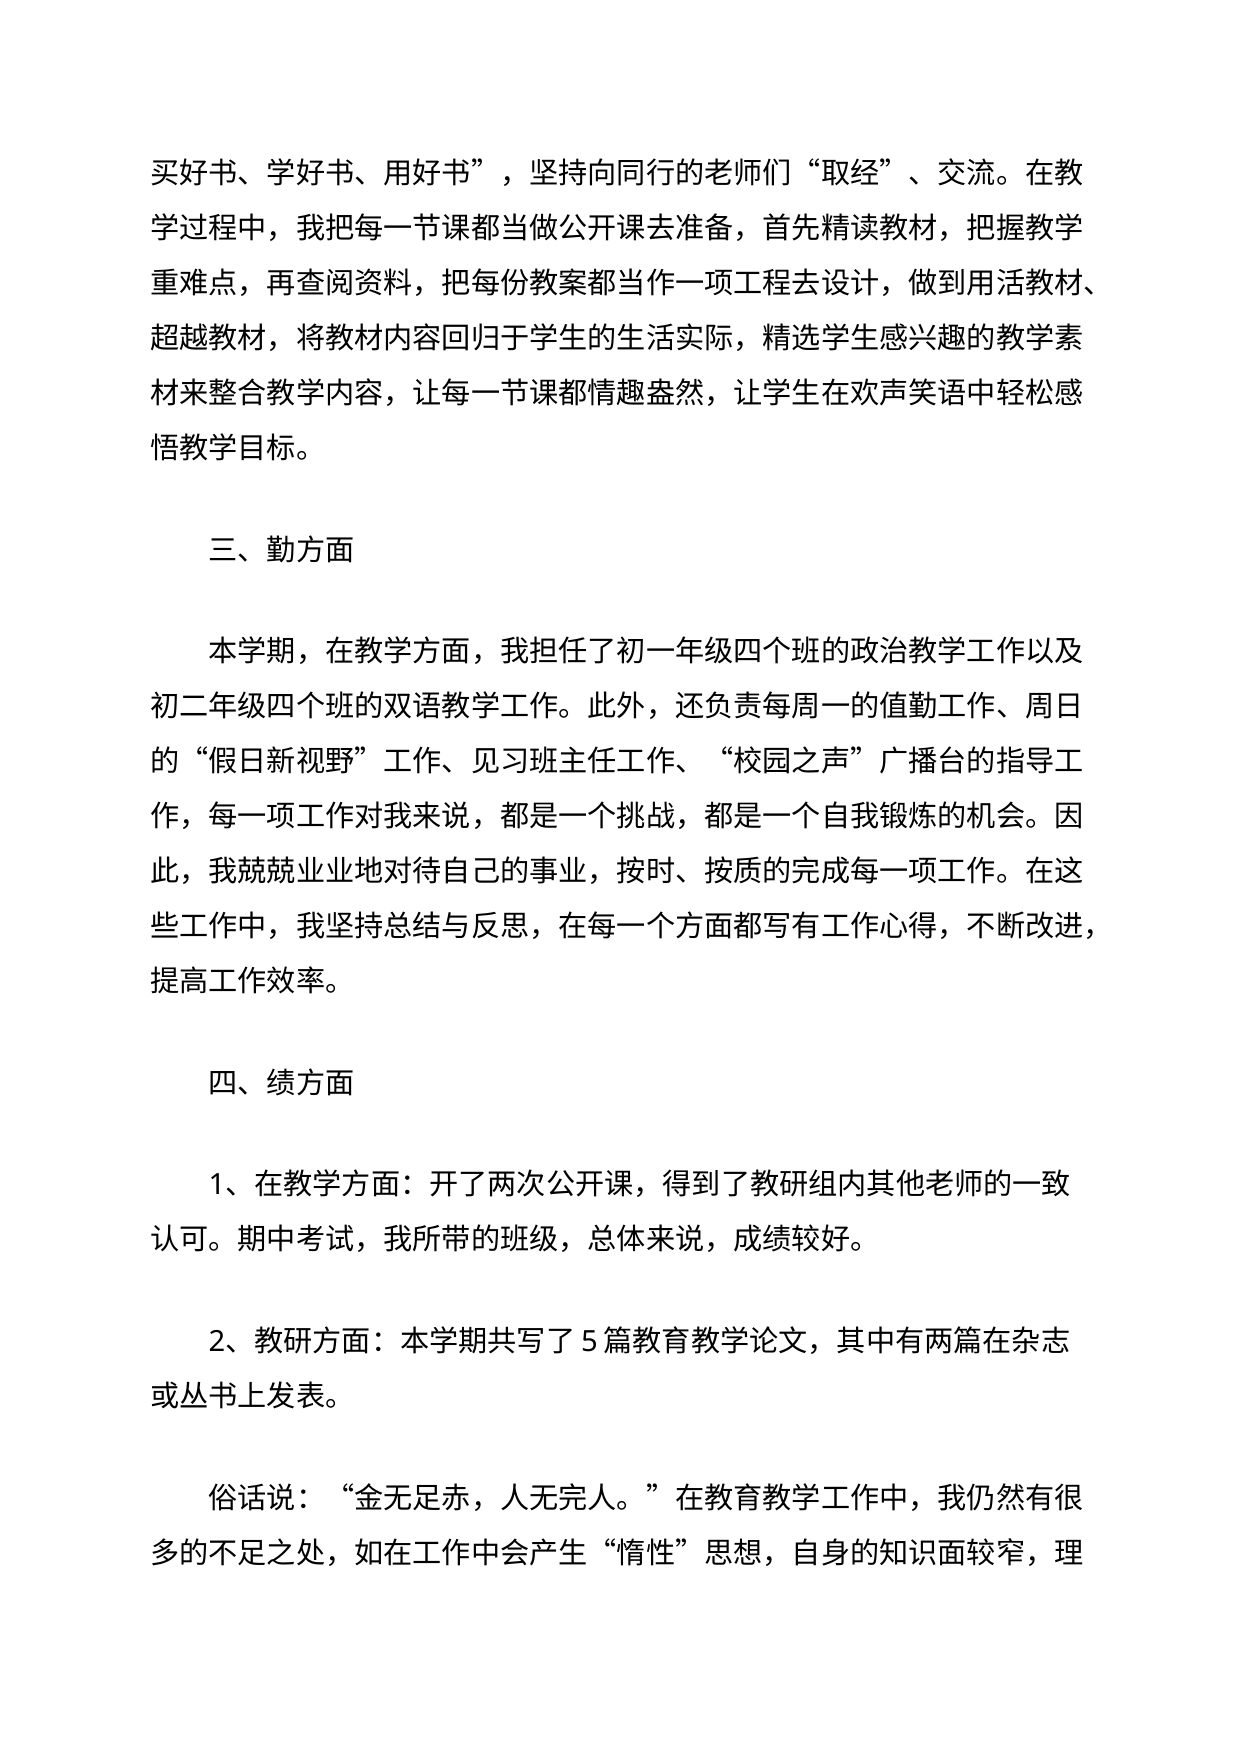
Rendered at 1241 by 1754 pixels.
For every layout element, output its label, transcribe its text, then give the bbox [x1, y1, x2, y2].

text 1、在教学方面：开了两次公开课，得到了教研组内其他老师的一致认可。期中考试，我所带的班级，总体来说，成绩较好。 [150, 1161, 1090, 1258]
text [150, 1474, 1090, 1572]
text 本学期，在教学方面，我担任了初一年级四个班的政治教学工作以及初二年级四个班的双语教学工作。此外，还负责每周一的值勤工作、周日的“假日新视野”工作、见习班主任工作、“校园之声”广播台的指导工作，每一项工作对我来说，都是一个挑战，都是一个自我锻炼的机会。因此，我兢兢业业地对待自己的事业，按时、按质的完成每一项工作。在这些工作中，我坚持总结与反思，在每一个方面都写有工作心得，不断改进，提高工作效率。 [150, 628, 1090, 1000]
text 四、绩方面 [150, 1059, 1090, 1101]
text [150, 150, 1090, 467]
text 三、勤方面 [150, 526, 1090, 568]
text 2、教研方面：本学期共写了5篇教育教学论文，其中有两篇在杂志或丛书上发表。 [150, 1318, 1090, 1415]
